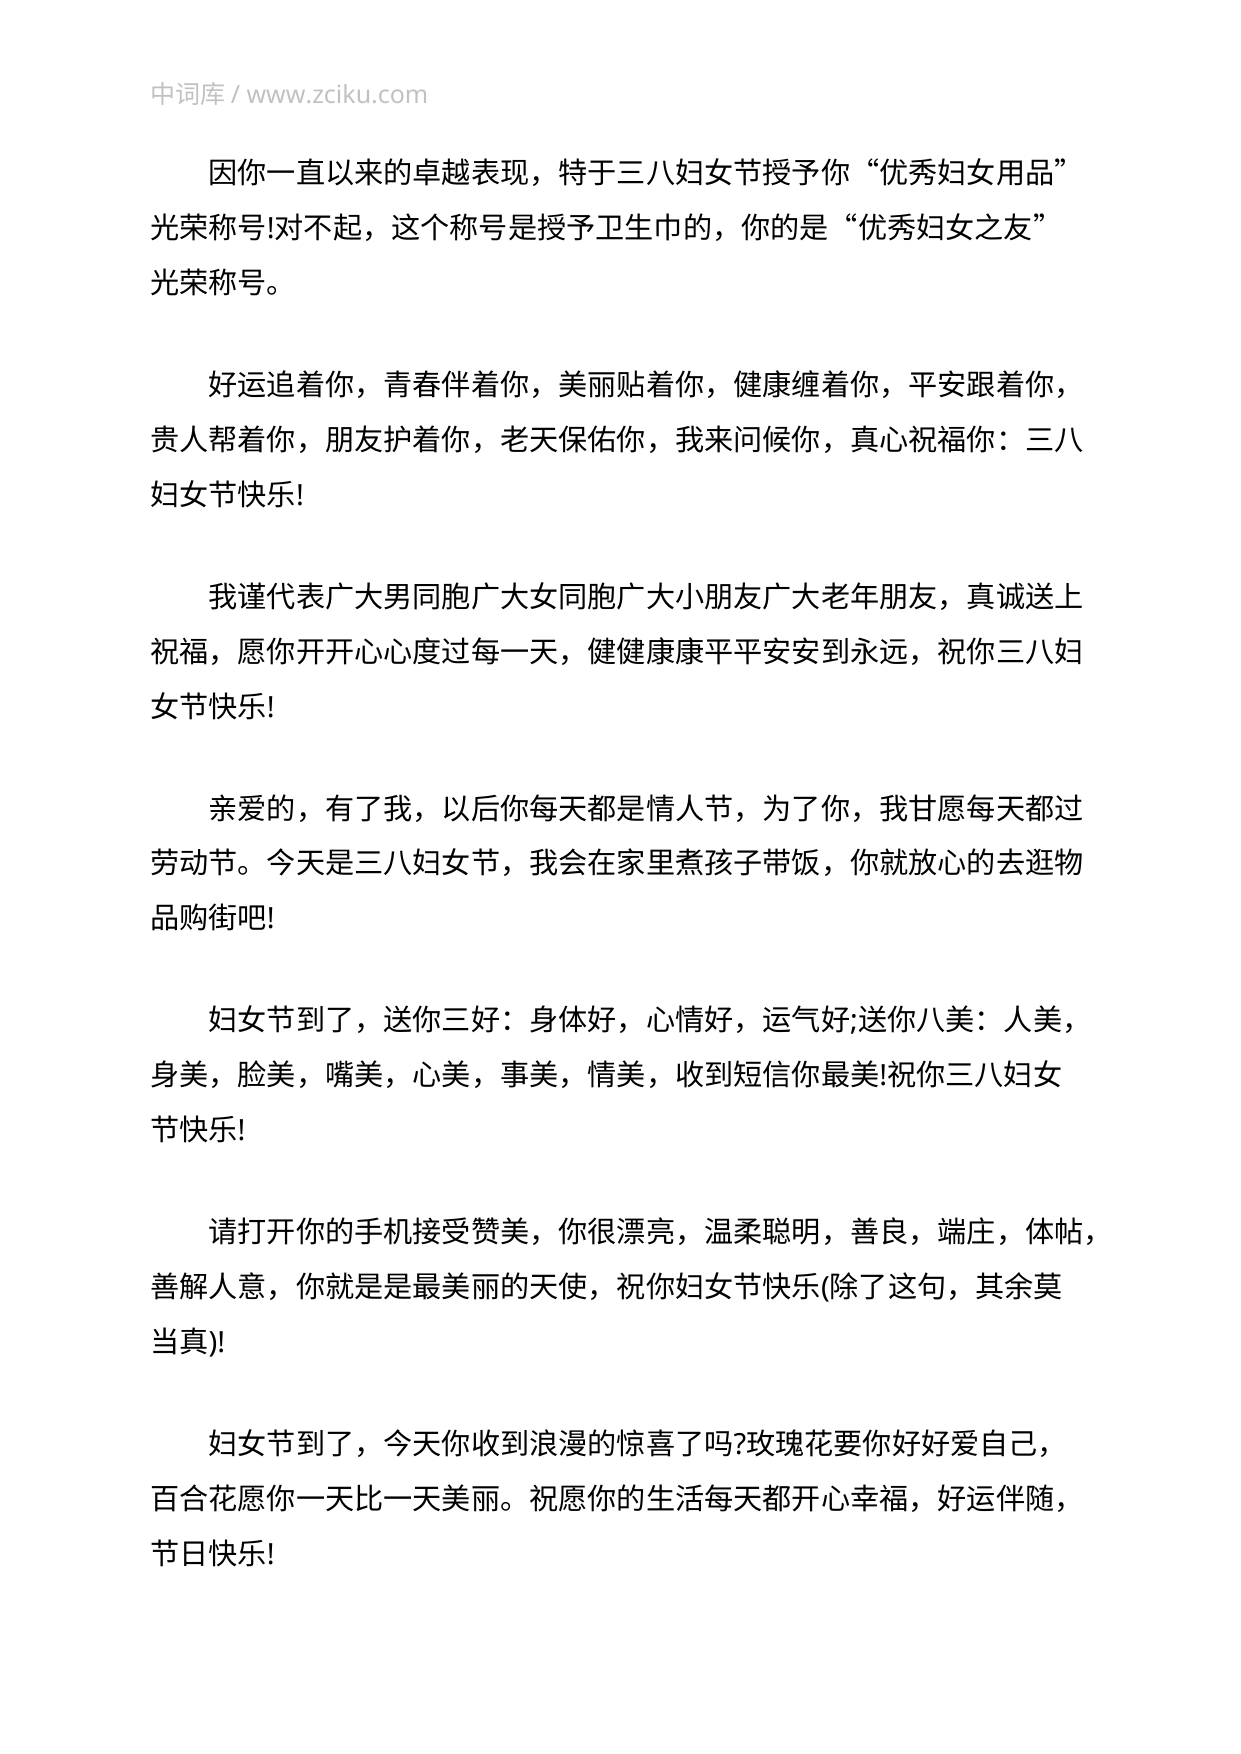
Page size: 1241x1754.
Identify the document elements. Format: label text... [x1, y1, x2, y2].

text 请打开你的手机接受赞美，你很漂亮，温柔聪明，善良，端庄，体帖，善解人意，你就是是最美丽的天使，祝你妇女节快乐(除了这句，其余莫当真)! [150, 1209, 1090, 1361]
text 因你一直以来的卓越表现，特于三八妇女节授予你“优秀妇女用品”光荣称号!对不起，这个称号是授予卫生巾的，你的是“优秀妇女之友”光荣称号。 [150, 150, 1090, 302]
text 亲爱的，有了我，以后你每天都是情人节，为了你，我甘愿每天都过劳动节。今天是三八妇女节，我会在家里煮孩子带饭，你就放心的去逛物品购街吧! [150, 785, 1090, 937]
text 好运追着你，青春伴着你，美丽贴着你，健康缠着你，平安跟着你，贵人帮着你，朋友护着你，老天保佑你，我来问候你，真心祝福你：三八妇女节快乐! [150, 362, 1090, 514]
text 妇女节到了，送你三好：身体好，心情好，运气好;送你八美：人美，身美，脸美，嘴美，心美，事美，情美，收到短信你最美!祝你三八妇女节快乐! [150, 997, 1090, 1149]
text 我谨代表广大男同胞广大女同胞广大小朋友广大老年朋友，真诚送上祝福，愿你开开心心度过每一天，健健康康平平安安到永远，祝你三八妇女节快乐! [150, 573, 1090, 726]
text 妇女节到了，今天你收到浪漫的惊喜了吗?玫瑰花要你好好爱自己，百合花愿你一天比一天美丽。祝愿你的生活每天都开心幸福，好运伴随，节日快乐! [150, 1421, 1090, 1573]
